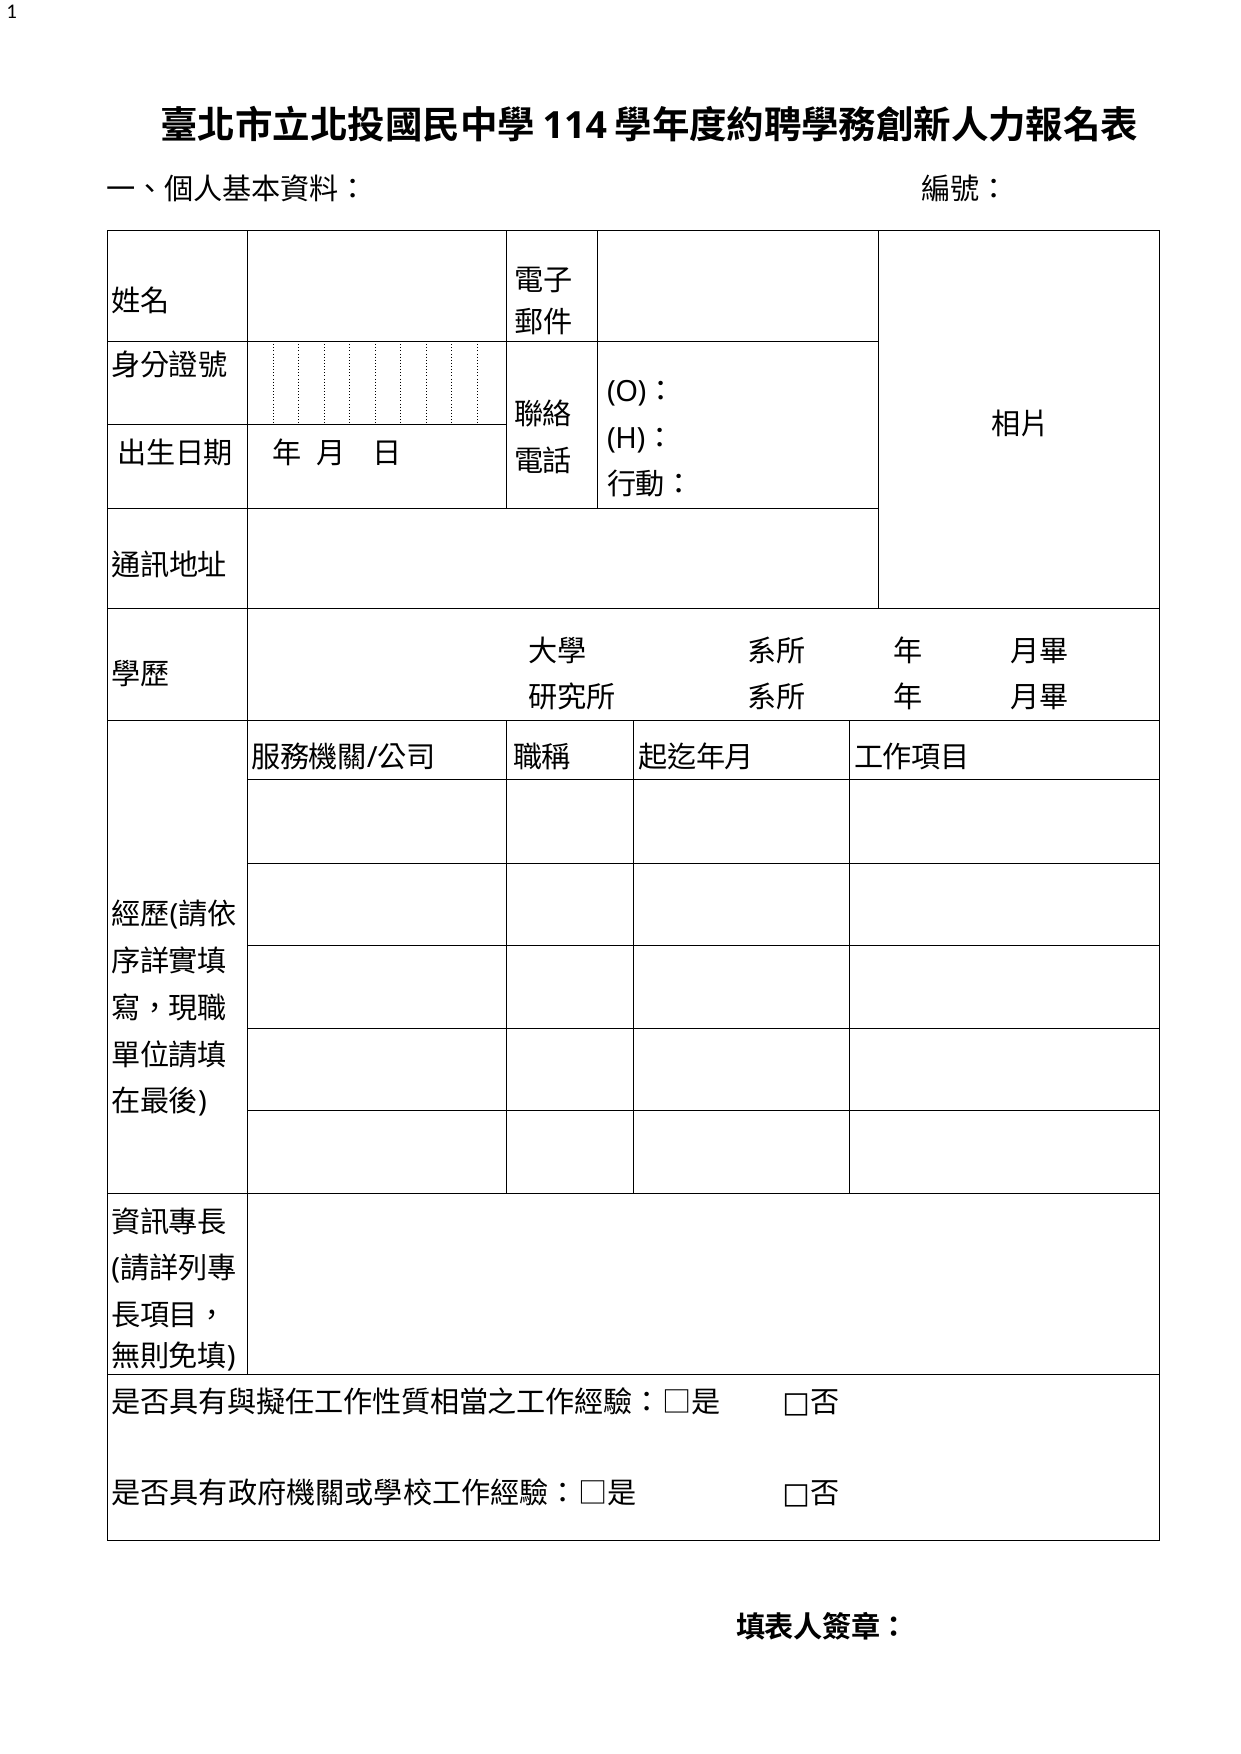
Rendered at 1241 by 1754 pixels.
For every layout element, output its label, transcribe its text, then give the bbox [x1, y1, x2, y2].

table_cell 服務機關/公司 [248, 721, 506, 779]
table_cell [324, 342, 349, 424]
table_cell 身分證號 [108, 342, 247, 424]
table_cell [634, 1111, 849, 1193]
table_cell [401, 342, 426, 424]
table_cell [850, 1111, 1159, 1193]
table_cell 工作項目 [850, 721, 1159, 779]
table_cell 學歷 [108, 609, 247, 720]
table_header 姓名 [108, 231, 247, 341]
table_cell [248, 946, 506, 1028]
table_cell 經歷(請依序詳實填寫，現職單位請填在最後) [108, 721, 247, 1193]
table_cell [634, 1029, 849, 1110]
table_cell [850, 864, 1159, 945]
table_cell 聯絡電話 [507, 342, 597, 507]
table_cell [507, 780, 633, 862]
table_cell [634, 864, 849, 945]
table_cell [477, 342, 506, 424]
table_cell [507, 864, 633, 945]
table_cell 職稱 [507, 721, 633, 779]
text 臺北市立北投國民中學114學年度約聘學務創新人力報名表 [160, 94, 1166, 150]
table_cell [350, 342, 375, 424]
table_cell [248, 1029, 506, 1110]
table_cell [507, 1111, 633, 1193]
table_cell (O)： (H)： 行動： [598, 342, 878, 507]
table_cell 大學 系所 年 月畢 研究所 系所 年 月畢 [248, 609, 1159, 720]
table_header [598, 231, 878, 341]
table_cell [248, 780, 506, 862]
table_cell [426, 342, 452, 424]
table_cell [273, 342, 298, 424]
table_cell [248, 1194, 1159, 1374]
table_cell [248, 509, 878, 608]
table_cell [299, 342, 324, 424]
table_cell 起迄年月 [634, 721, 849, 779]
table_cell 通訊地址 [108, 509, 247, 608]
text 一、個人基本資料： 編號： [106, 166, 1166, 208]
table_cell [248, 864, 506, 945]
table_header 電子郵件 [507, 231, 597, 341]
table_cell [248, 342, 273, 424]
table_cell [850, 946, 1159, 1028]
table_cell 是否具有與擬任工作性質相當之工作經驗：□是 □否 是否具有政府機關或學校工作經驗：□是 □否 [108, 1375, 1159, 1540]
table_cell [507, 946, 633, 1028]
table_cell [452, 342, 477, 424]
table_cell [850, 780, 1159, 862]
table_cell [634, 780, 849, 862]
table_cell 年 月 日 [248, 425, 506, 507]
table_cell [507, 1029, 633, 1110]
table_cell [375, 342, 401, 424]
table_header [248, 231, 506, 341]
table_cell [850, 1029, 1159, 1110]
text 填表人簽章： [736, 1603, 1166, 1646]
table_cell 出生日期 [108, 425, 247, 507]
table_cell [634, 946, 849, 1028]
table_cell 資訊專長 (請詳列專長項目， 無則免填) [108, 1194, 247, 1374]
table_cell [248, 1111, 506, 1193]
table_header 相片 [879, 231, 1159, 608]
